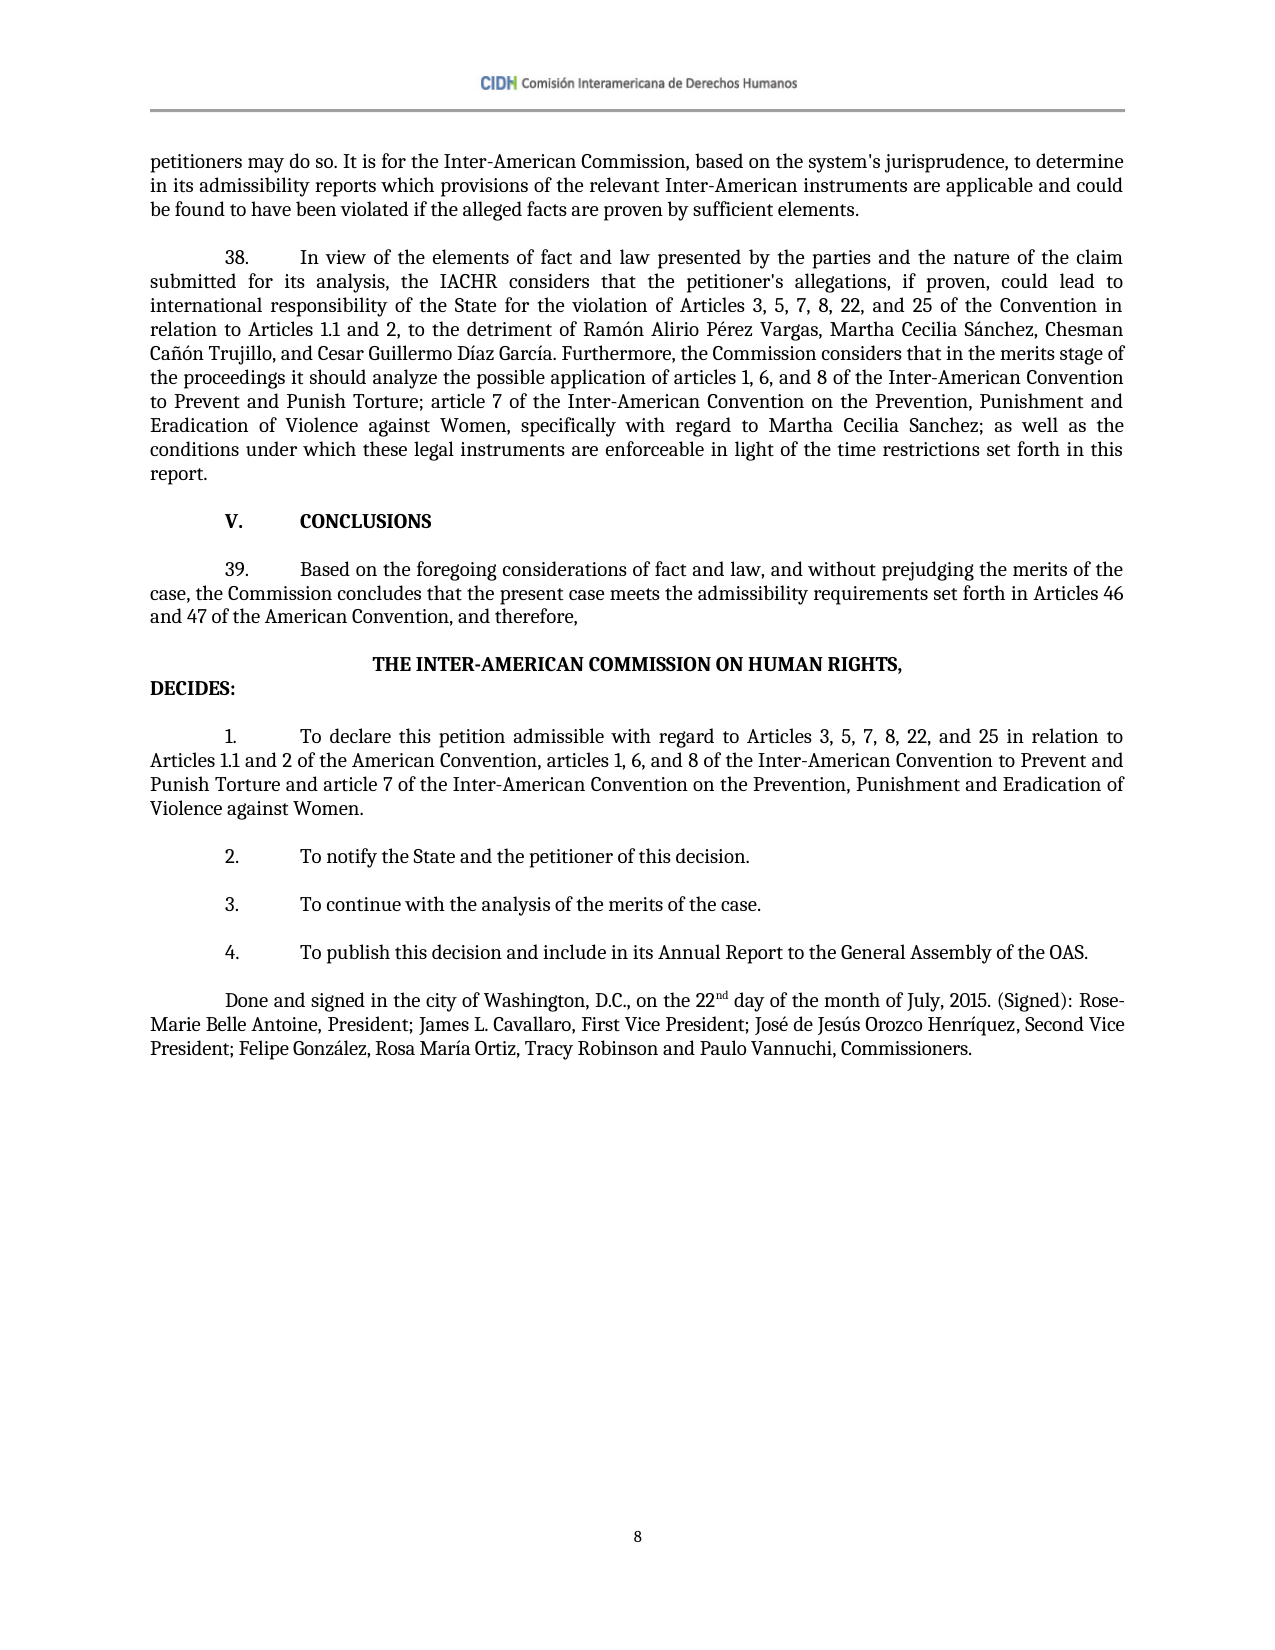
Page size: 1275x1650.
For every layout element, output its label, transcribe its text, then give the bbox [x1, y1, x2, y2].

list Neither the American Convention nor the IACHR Rules of Procedure require a petitioner to identify the specific rights allegedly violated by the State in the matter brought before the Commission, although petitioners may do so. It is for the Inter-American Commission, based on the system's jurisprudence, to determine in its admissibility reports which provisions of the relevant Inter-American instruments are applicable and could be found to have been violated if the alleged facts are proven by sufficient elements. [150, 150, 1125, 222]
subtitle CONCLUSIONS [150, 509, 1125, 533]
list Based on the foregoing considerations of fact and law, and without prejudging the merits of the case, the Commission concludes that the present case meets the admissibility requirements set forth in Articles 46 and 47 of the American Convention, and therefore, [150, 557, 1125, 629]
list To declare this petition admissible with regard to Articles 3, 5, 7, 8, 22, and 25 in relation to Articles 1.1 and 2 of the American Convention, articles 1, 6, and 8 of the Inter-American Convention to Prevent and Punish Torture and article 7 of the Inter-American Convention on the Prevention, Punishment and Eradication of Violence against Women. [150, 725, 1125, 821]
list To continue with the analysis of the merits of the case. [150, 893, 1125, 917]
text DECIDES: [150, 677, 1125, 701]
text Done and signed in the city of Washington, D.C., on the 22nd day of the month of July, 2015. (Signed): Rose-Marie Belle Antoine, President; James L. Cavallaro, First Vice President; José de Jesús Orozco Henríquez, Second Vice President; Felipe González, Rosa María Ortiz, Tracy Robinson and Paulo Vannuchi, Commissioners. [150, 988, 1125, 1060]
picture [475, 75, 800, 92]
list To publish this decision and include in its Annual Report to the General Assembly of the OAS. [150, 941, 1125, 964]
list To notify the State and the petitioner of this decision. [150, 845, 1125, 869]
text THE INTER-AMERICAN COMMISSION ON HUMAN RIGHTS, [150, 653, 1125, 677]
list In view of the elements of fact and law presented by the parties and the nature of the claim submitted for its analysis, the IACHR considers that the petitioner's allegations, if proven, could lead to international responsibility of the State for the violation of Articles 3, 5, 7, 8, 22, and 25 of the Convention in relation to Articles 1.1 and 2, to the detriment of Ramón Alirio Pérez Vargas, Martha Cecilia Sánchez, Chesman Cañón Trujillo, and Cesar Guillermo Díaz García. Furthermore, the Commission considers that in the merits stage of the proceedings it should analyze the possible application of articles 1, 6, and 8 of the Inter-American Convention to Prevent and Punish Torture; article 7 of the Inter-American Convention on the Prevention, Punishment and Eradication of Violence against Women, specifically with regard to Martha Cecilia Sanchez; as well as the conditions under which these legal instruments are enforceable in light of the time restrictions set forth in this report. [150, 246, 1125, 485]
